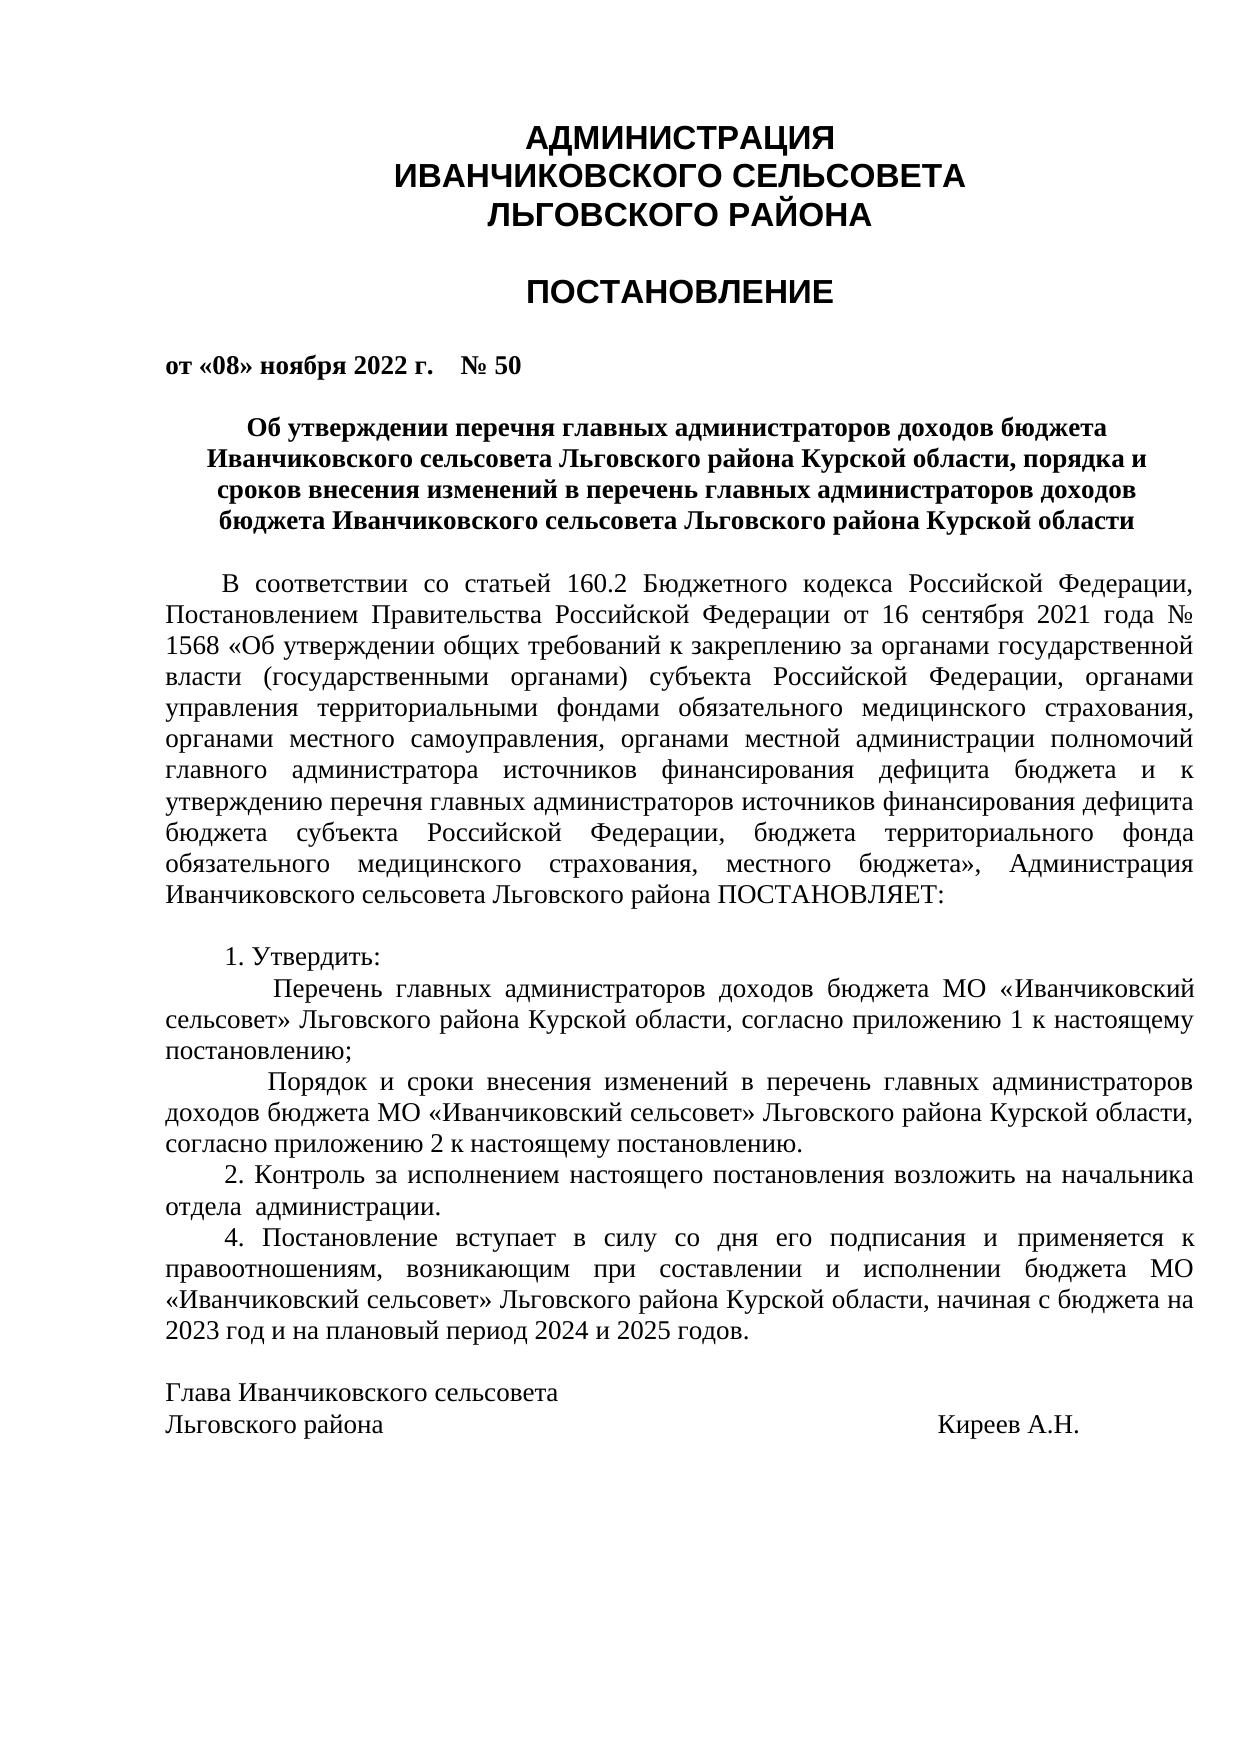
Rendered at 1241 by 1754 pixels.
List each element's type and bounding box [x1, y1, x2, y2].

table_header [154, 118, 1206, 1626]
